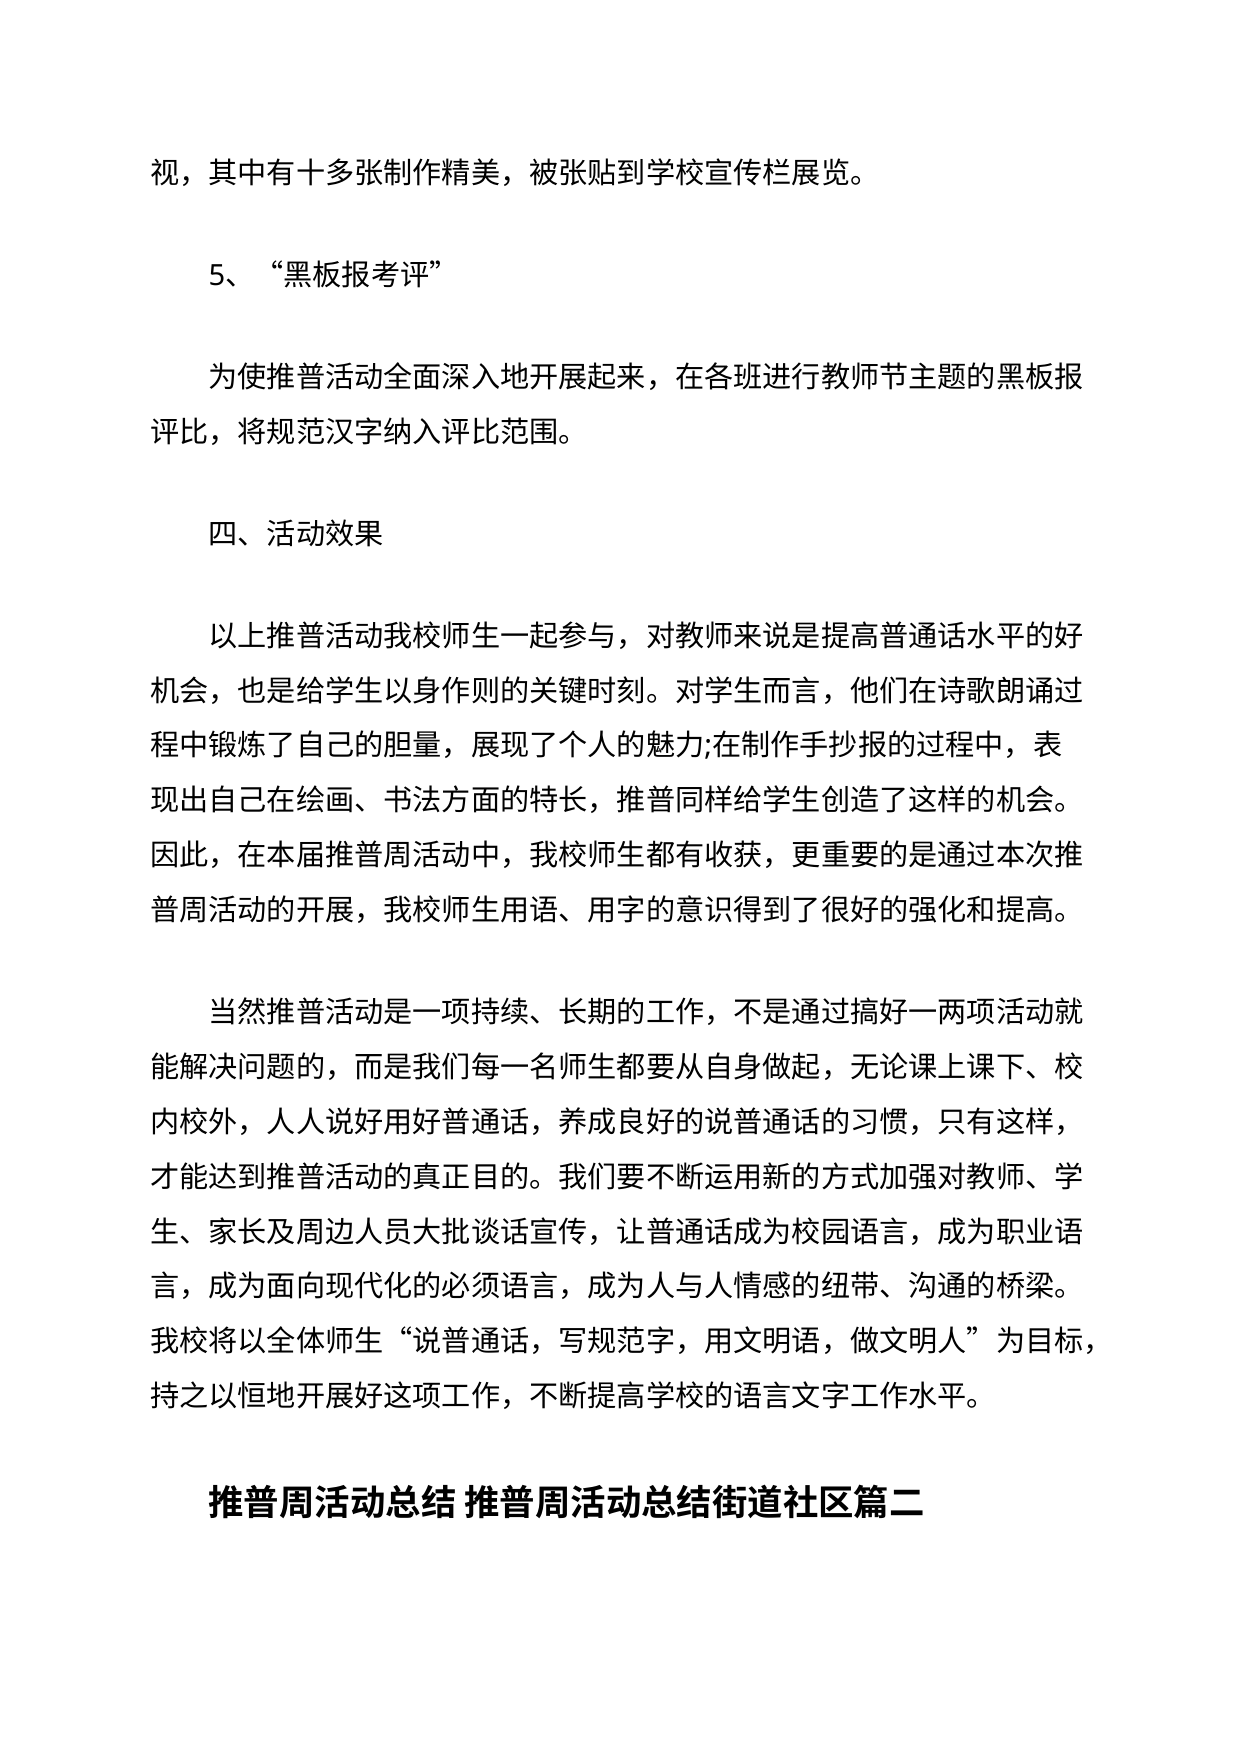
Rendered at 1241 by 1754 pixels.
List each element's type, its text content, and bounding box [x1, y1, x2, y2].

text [150, 150, 1090, 192]
text 当然推普活动是一项持续、长期的工作，不是通过搞好一两项活动就能解决问题的，而是我们每一名师生都要从自身做起，无论课上课下、校内校外，人人说好用好普通话，养成良好的说普通话的习惯，只有这样，才能达到推普活动的真正目的。我们要不断运用新的方式加强对教师、学生、家长及周边人员大批谈话宣传，让普通话成为校园语言，成为职业语言，成为面向现代化的必须语言，成为人与人情感的纽带、沟通的桥梁。我校将以全体师生“说普通话，写规范字，用文明语，做文明人”为目标，持之以恒地开展好这项工作，不断提高学校的语言文字工作水平。 [150, 988, 1090, 1415]
text 推普周活动总结 推普周活动总结街道社区篇二 [150, 1474, 1090, 1526]
text 为使推普活动全面深入地开展起来，在各班进行教师节主题的黑板报评比，将规范汉字纳入评比范围。 [150, 354, 1090, 451]
text 5、“黑板报考评” [150, 252, 1090, 294]
text 四、活动效果 [150, 510, 1090, 553]
text 以上推普活动我校师生一起参与，对教师来说是提高普通话水平的好机会，也是给学生以身作则的关键时刻。对学生而言，他们在诗歌朗诵过程中锻炼了自己的胆量，展现了个人的魅力;在制作手抄报的过程中，表现出自己在绘画、书法方面的特长，推普同样给学生创造了这样的机会。因此，在本届推普周活动中，我校师生都有收获，更重要的是通过本次推普周活动的开展，我校师生用语、用字的意识得到了很好的强化和提高。 [150, 612, 1090, 929]
